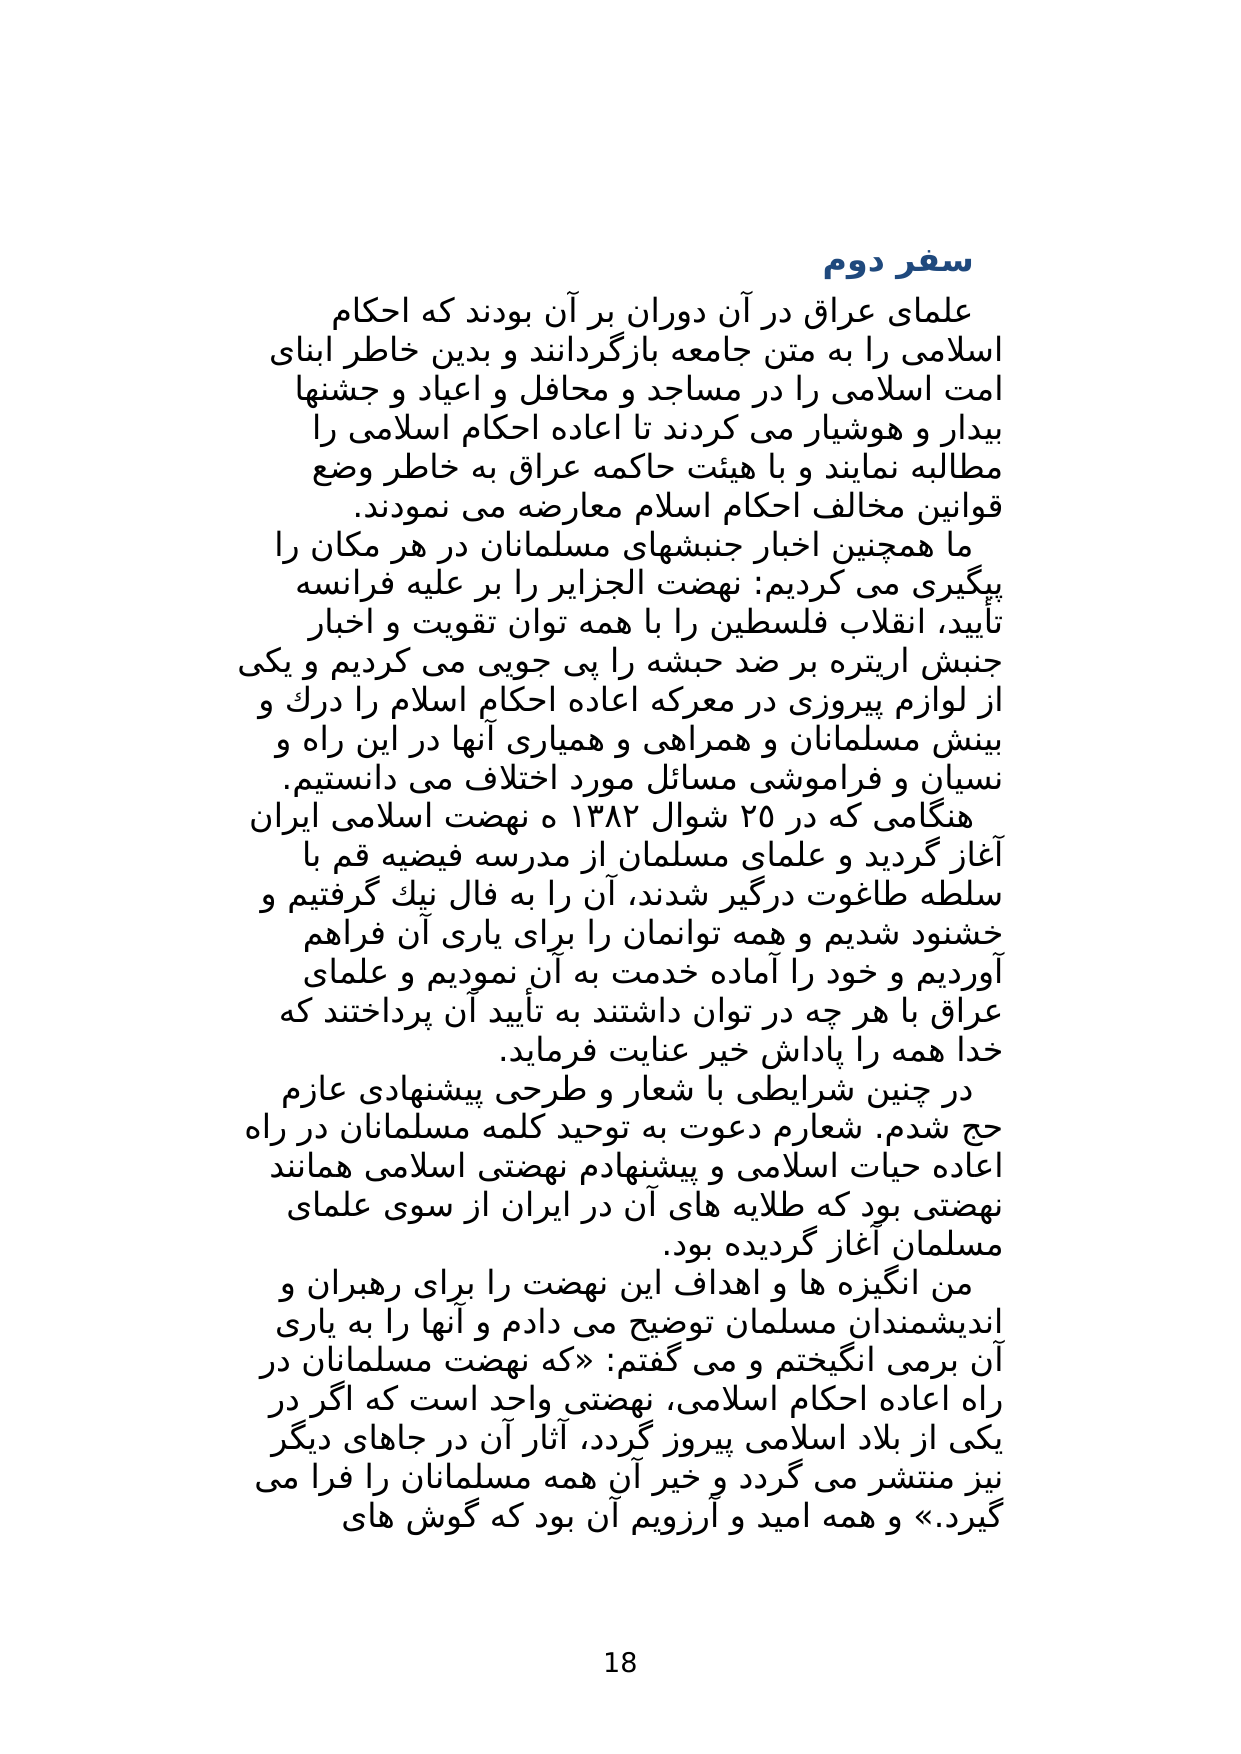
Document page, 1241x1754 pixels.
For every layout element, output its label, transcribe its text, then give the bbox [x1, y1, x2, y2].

text علماى عراق در آن دوران بر آن بودند كه احكام اسلامى را به متن جامعه بازگردانند و بدين خاطر ابناى امت اسلامى را در مساجد و محافل و اعياد و جشنها بيدار و هوشيار مى كردند تا اعاده احكام اسلامى را مطالبه نمايند و با هيئت حاكمه عراق به خاطر وضع قوانين مخالف احكام اسلام معارضه مى نمودند. [236, 292, 1004, 525]
text در چنين شرايطى با شعار و طرحى پيشنهادى عازم حج شدم. شعارم دعوت به توحيد كلمه مسلمانان در راه اعاده حيات اسلامى و پيشنهادم نهضتى اسلامى همانند نهضتى بود كه طلايه هاى آن در ايران از سوى علماى مسلمان آغاز گرديده بود. [236, 1069, 1004, 1263]
text هنگامى كه در ٢٥ شوال ١٣٨٢ ه نهضت اسلامى ايران آغاز گرديد و علماى مسلمان از مدرسه فيضيه قم با سلطه طاغوت درگير شدند، آن را به فال نيك گرفتيم و خشنود شديم و همه توانمان را براى يارى آن فراهم آورديم و خود را آماده خدمت به آن نموديم و علماى عراق با هر چه در توان داشتند به تأييد آن پرداختند كه خدا همه را پاداش خير عنايت فرمايد. [236, 797, 1004, 1069]
text ما همچنين اخبار جنبشهاى مسلمانان در هر مكان را پيگيرى مى كرديم: نهضت الجزاير را بر عليه فرانسه تأييد، انقلاب فلسطين را با همه توان تقويت و اخبار جنبش اريتره بر ضد حبشه را پى جويى مى كرديم و يكى از لوازم پيروزى در معركه اعاده احكام اسلام را درك و بينش مسلمانان و همراهى و هميارى آنها در اين راه و نسيان و فراموشى مسائل مورد اختلاف مى دانستيم. [236, 525, 1004, 797]
subtitle سفر دوم [236, 241, 1004, 279]
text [236, 1263, 1004, 1535]
